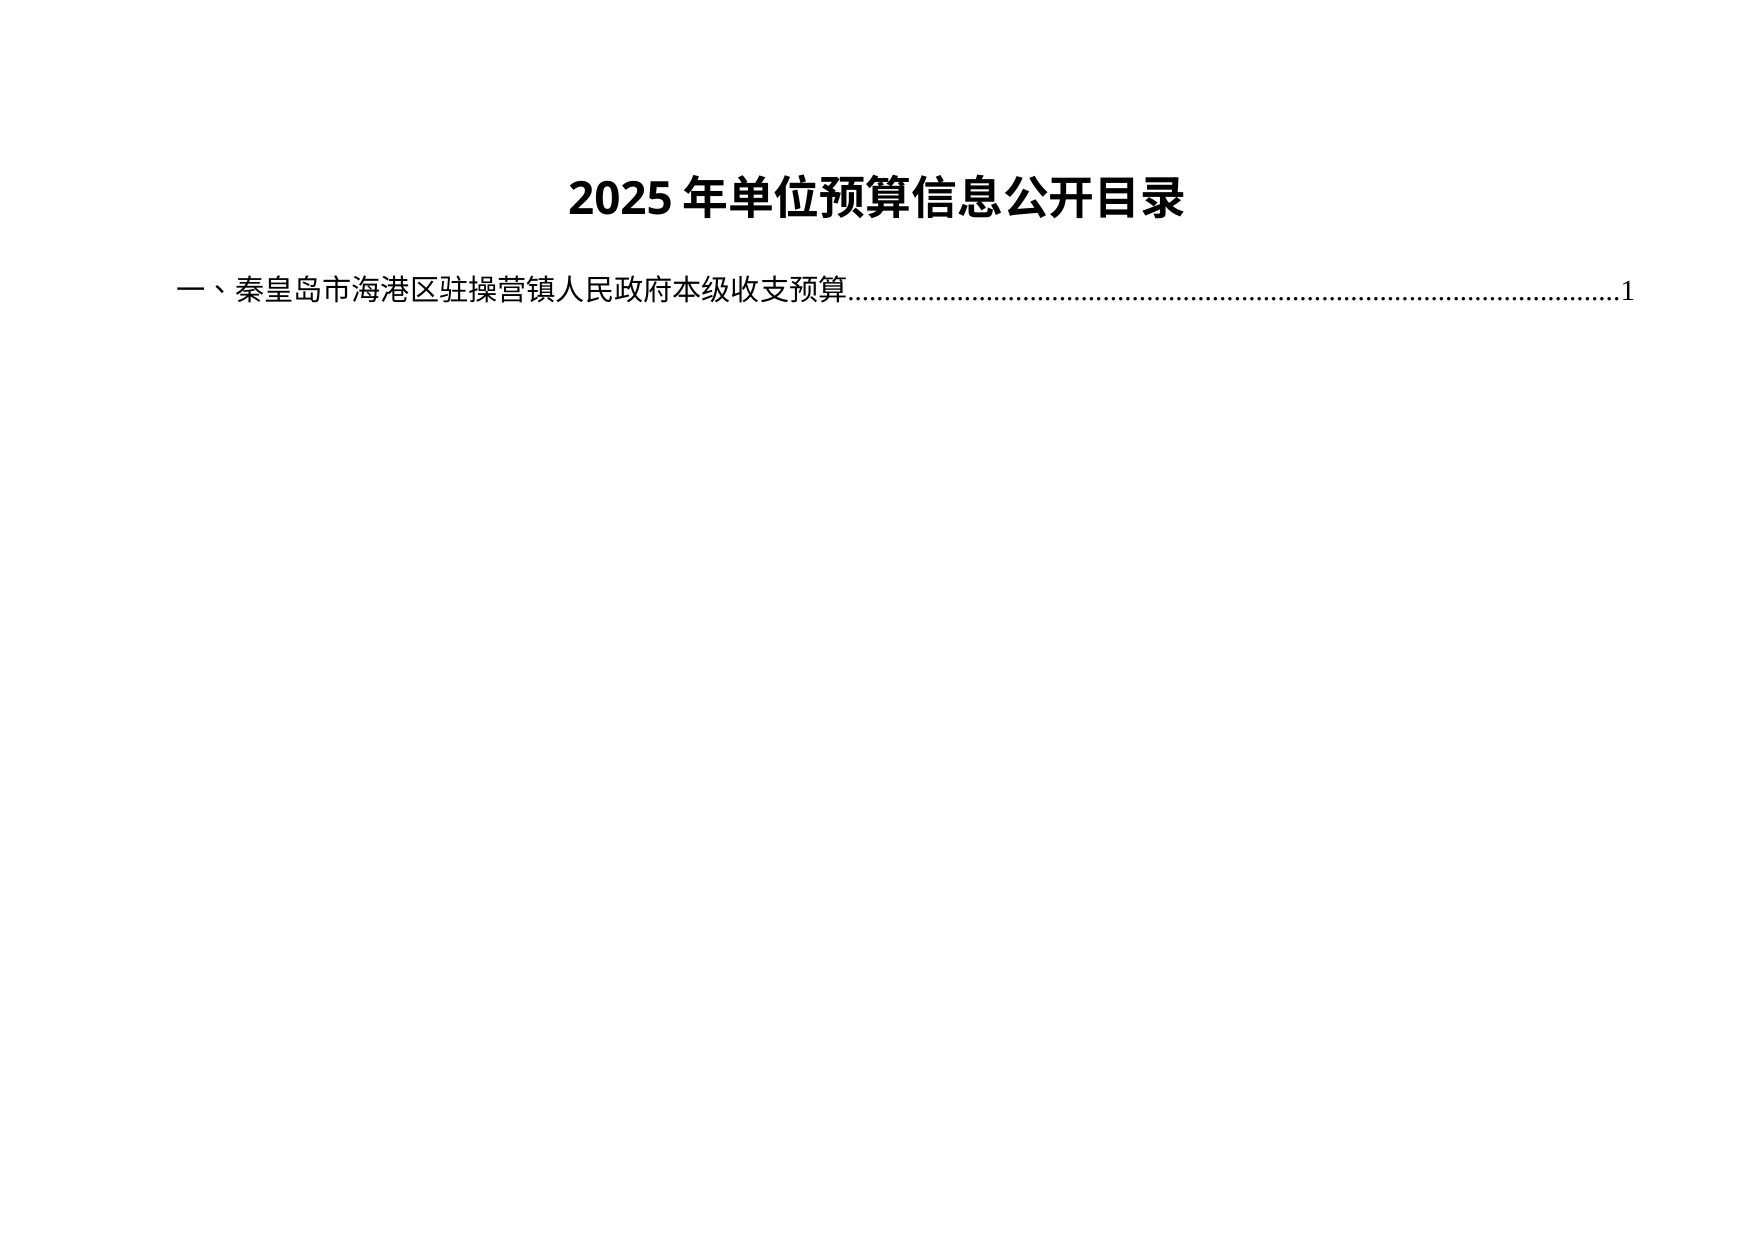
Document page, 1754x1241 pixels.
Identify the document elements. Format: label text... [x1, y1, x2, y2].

text 2025年单位预算信息公开目录 [118, 165, 1636, 228]
text 一、秦皇岛市海港区驻操营镇人民政府本级收支预算 1 [118, 269, 1636, 309]
